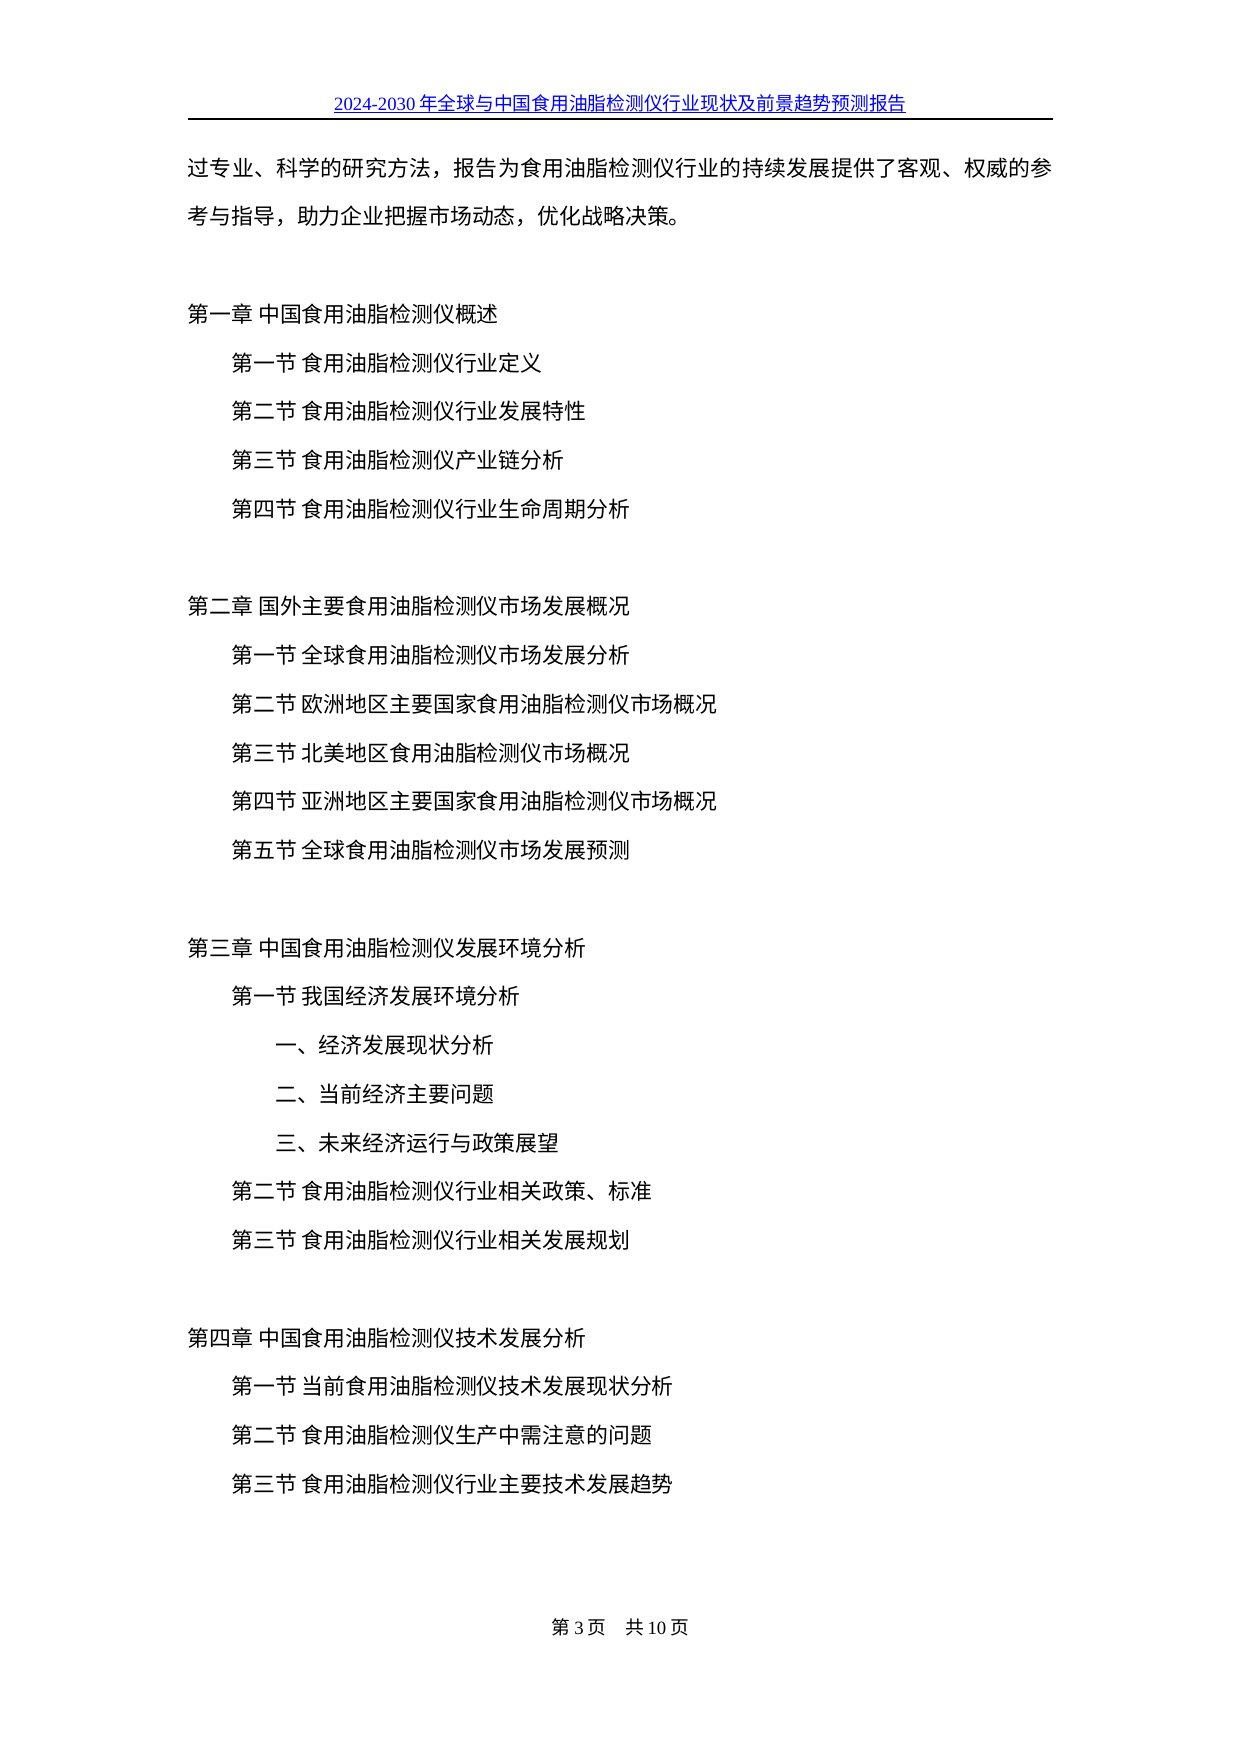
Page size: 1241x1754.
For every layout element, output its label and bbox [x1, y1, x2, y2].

text [187, 150, 1053, 1499]
